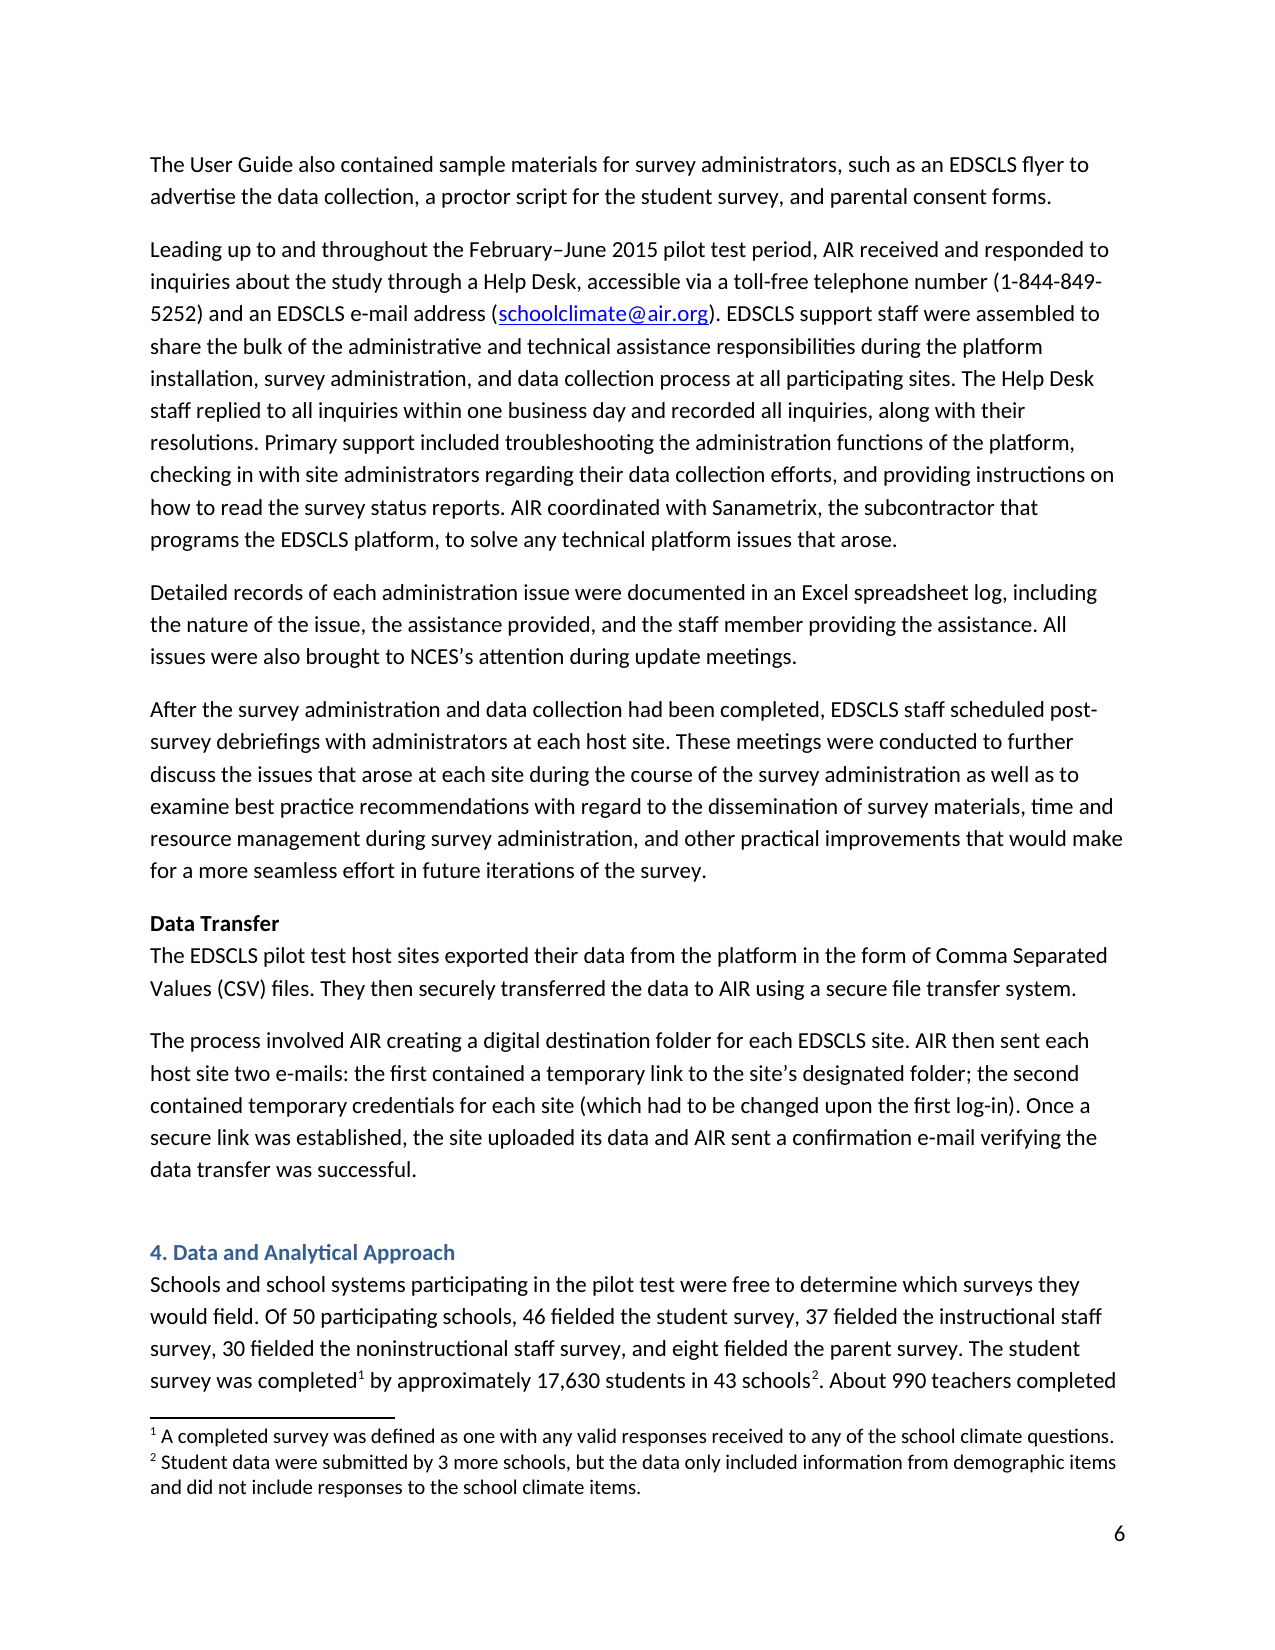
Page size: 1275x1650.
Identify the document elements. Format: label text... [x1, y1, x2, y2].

text Detailed records of each administration issue were documented in an Excel spreadsheet log, including the nature of the issue, the assistance provided, and the staff member providing the assistance. All issues were also brought to NCES’s attention during update meetings. [150, 578, 1125, 670]
text The process involved AIR creating a digital destination folder for each EDSCLS site. AIR then sent each host site two e-mails: the first contained a temporary link to the site’s designated folder; the second contained temporary credentials for each site (which had to be changed upon the first log-in). Once a secure link was established, the site uploaded its data and AIR sent a confirmation e-mail verifying the data transfer was successful. [150, 1027, 1125, 1183]
text After the survey administration and data collection had been completed, EDSCLS staff scheduled post-survey debriefings with administrators at each host site. These meetings were conducted to further discuss the issues that arose at each site during the course of the survey administration as well as to examine best practice recommendations with regard to the dissemination of survey materials, time and resource management during survey administration, and other practical improvements that would make for a more seamless effort in future iterations of the survey. [150, 695, 1125, 884]
subtitle 4. Data and Analytical Approach [150, 1238, 1125, 1266]
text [150, 150, 1125, 210]
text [150, 1270, 1125, 1394]
text Leading up to and throughout the February–June 2015 pilot test period, AIR received and responded to inquiries about the study through a Help Desk, accessible via a toll-free telephone number (1-844-849-5252) and an EDSCLS e-mail address (schoolclimate@air.org). EDSCLS support staff were assembled to share the bulk of the administrative and technical assistance responsibilities during the platform installation, survey administration, and data collection process at all participating sites. The Help Desk staff replied to all inquiries within one business day and recorded all inquiries, along with their resolutions. Primary support included troubleshooting the administration functions of the platform, checking in with site administrators regarding their data collection efforts, and providing instructions on how to read the survey status reports. AIR coordinated with Sanametrix, the subcontractor that programs the EDSCLS platform, to solve any technical platform issues that arose. [150, 235, 1125, 553]
text Data Transfer [150, 909, 1125, 937]
text The EDSCLS pilot test host sites exported their data from the platform in the form of Comma Separated Values (CSV) files. They then securely transferred the data to AIR using a secure file transfer system. [150, 941, 1125, 1002]
